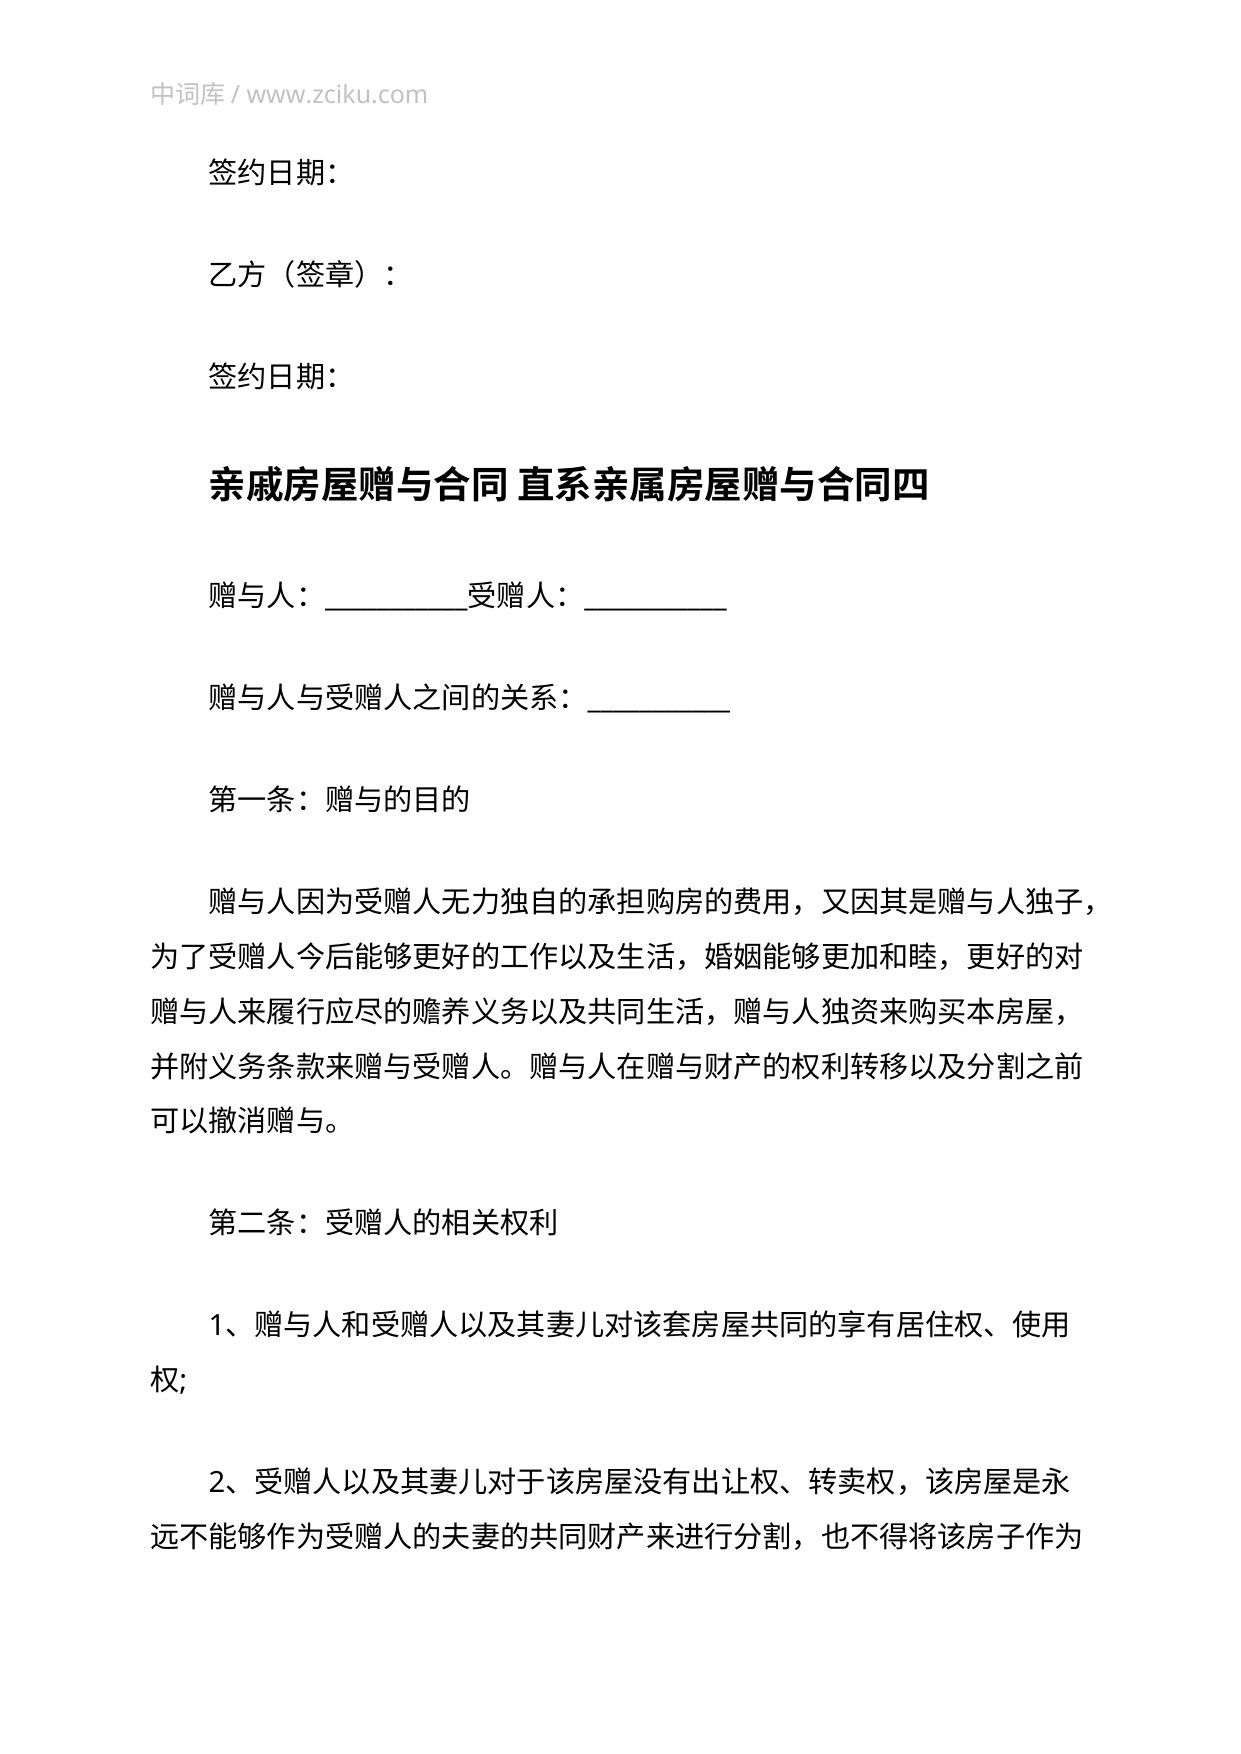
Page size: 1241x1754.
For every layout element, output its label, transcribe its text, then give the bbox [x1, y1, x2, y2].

text 赠与人：___________受赠人：___________ [150, 573, 1090, 615]
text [150, 1458, 1090, 1556]
text 乙方（签章）： [150, 252, 1090, 294]
text 签约日期： [150, 150, 1090, 192]
text 第一条：赠与的目的 [150, 777, 1090, 819]
text 第二条：受赠人的相关权利 [150, 1200, 1090, 1242]
text 1、赠与人和受赠人以及其妻儿对该套房屋共同的享有居住权、使用权; [150, 1302, 1090, 1399]
text 亲戚房屋赠与合同 直系亲属房屋赠与合同四 [150, 455, 1090, 509]
text 赠与人与受赠人之间的关系：___________ [150, 675, 1090, 717]
text 赠与人因为受赠人无力独自的承担购房的费用，又因其是赠与人独子，为了受赠人今后能够更好的工作以及生活，婚姻能够更加和睦，更好的对赠与人来履行应尽的赡养义务以及共同生活，赠与人独资来购买本房屋，并附义务条款来赠与受赠人。赠与人在赠与财产的权利转移以及分割之前可以撤消赠与。 [150, 878, 1090, 1140]
text 签约日期： [150, 353, 1090, 396]
